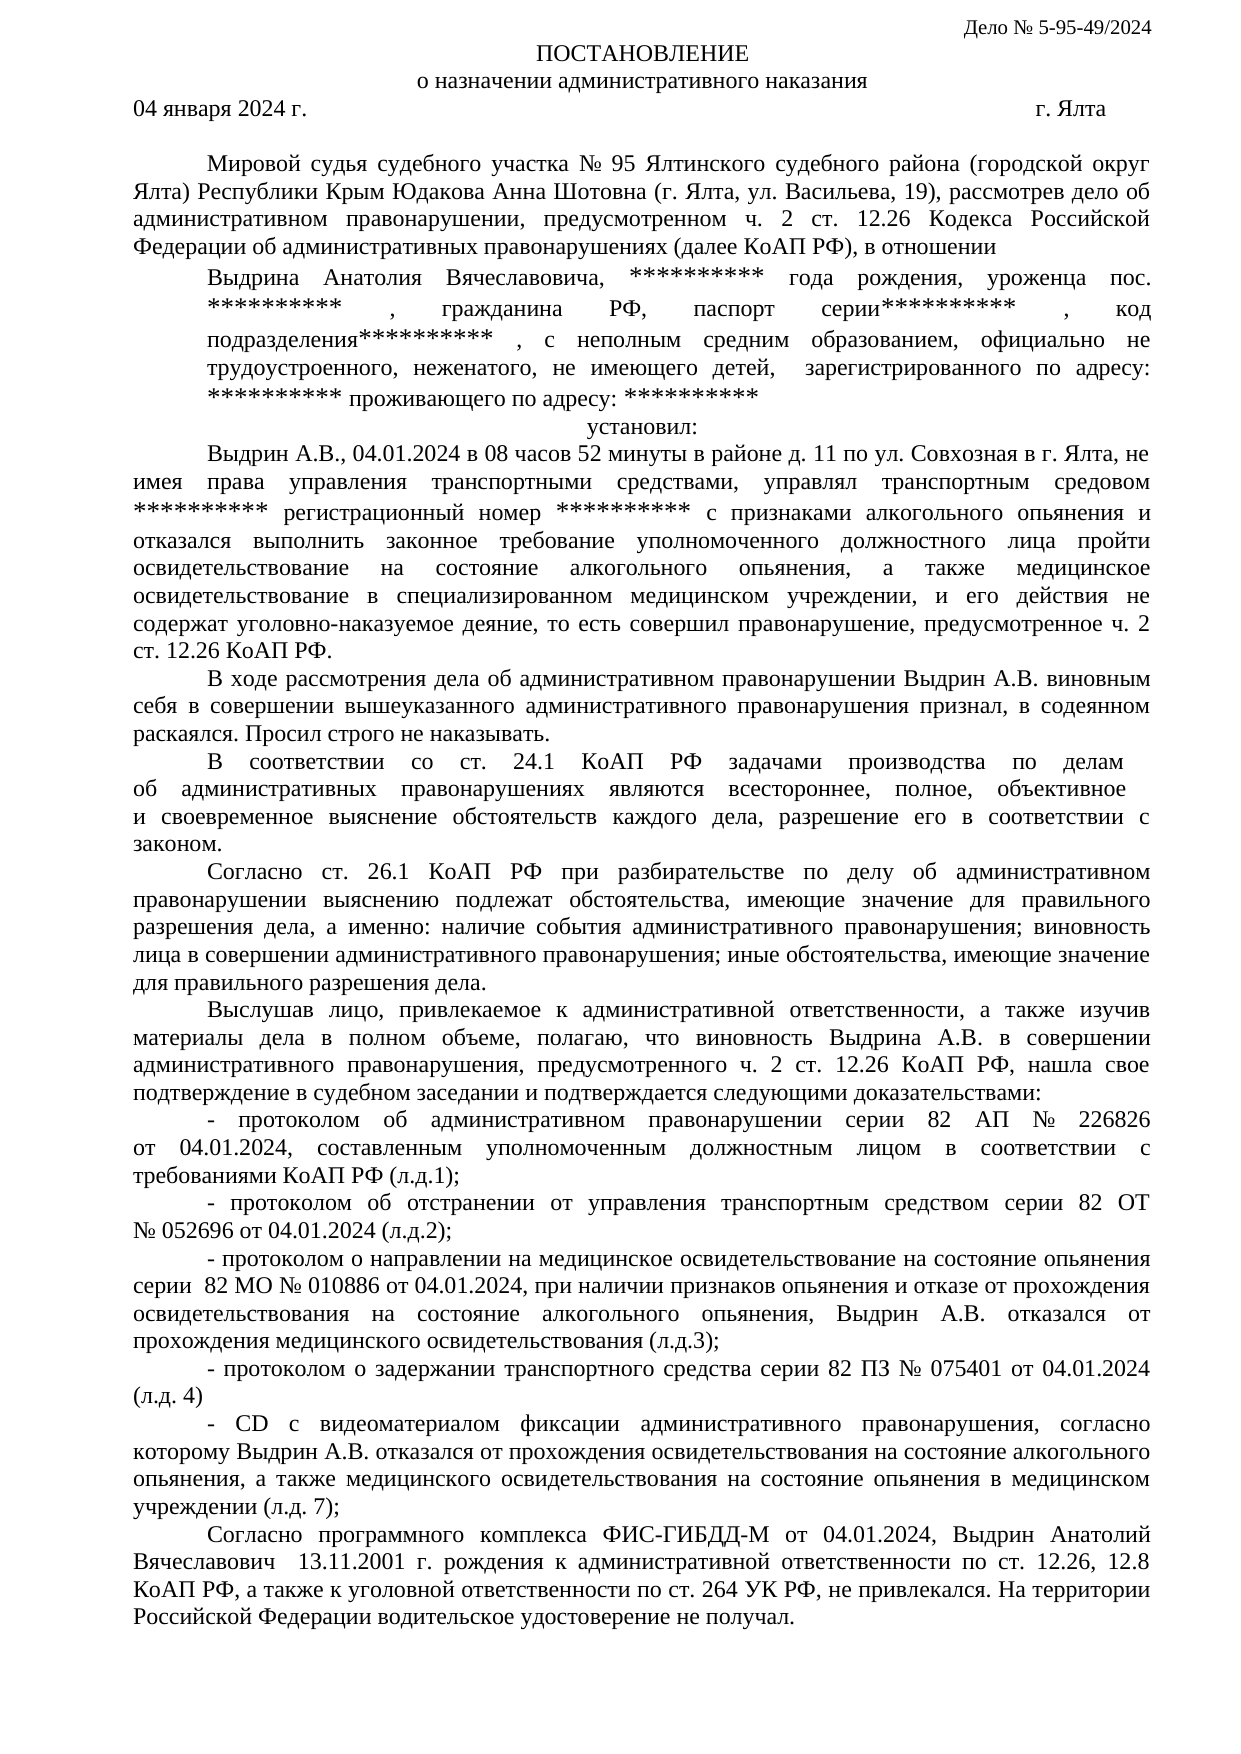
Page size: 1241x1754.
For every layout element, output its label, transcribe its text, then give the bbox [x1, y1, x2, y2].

text - протоколом об отстранении от управления транспортным средством серии 82 ОТ № 052696 от 04.01.2024 (л.д.2); [133, 1188, 1152, 1243]
text Мировой судья судебного участка № 95 Ялтинского судебного района (городской округ Ялта) Республики Крым Юдакова Анна Шотовна (г. Ялта, ул. Васильева, 19), рассмотрев дело об административном правонарушении, предусмотренном ч. 2 ст. 12.26 Кодекса Российской Федерации об административных правонарушениях (далее КоАП РФ), в отношении [133, 149, 1152, 260]
text Согласно ст. 26.1 КоАП РФ при разбирательстве по делу об административном правонарушении выяснению подлежат обстоятельства, имеющие значение для правильного разрешения дела, а именно: наличие события административного правонарушения; виновность лица в совершении административного правонарушения; иные обстоятельства, имеющие значение для правильного разрешения дела. [133, 857, 1152, 995]
text установил: [133, 412, 1152, 439]
text Выдрина Анатолия Вячеславовича, ********** года рождения, уроженца пос. ********** , гражданина РФ, паспорт серии********** , код подразделения********** , с неполным средним образованием, официально не трудоустроенного, неженатого, не имеющего детей, зарегистрированного по адресу: ********** проживающего по адресу: ********** [207, 260, 1152, 412]
text Выдрин А.В., 04.01.2024 в 08 часов 52 минуты в районе д. 11 по ул. Совхозная в г. Ялта, не имея права управления транспортными средствами, управлял транспортным средовом ********** регистрационный номер ********** с признаками алкогольного опьянения и отказался выполнить законное требование уполномоченного должностного лица пройти освидетельствование на состояние алкогольного опьянения, а также медицинское освидетельствование в специализированном медицинском учреждении, и его действия не содержат уголовно-наказуемое деяние, то есть совершил правонарушение, предусмотренное ч. 2 ст. 12.26 КоАП РФ. [133, 439, 1152, 664]
text ПОСТАНОВЛЕНИЕ [133, 39, 1152, 66]
text - протоколом о направлении на медицинское освидетельствование на состояние опьянения серии 82 МО № 010886 от 04.01.2024, при наличии признаков опьянения и отказе от прохождения освидетельствования на состояние алкогольного опьянения, Выдрин А.В. отказался от прохождения медицинского освидетельствования (л.д.3); [133, 1243, 1152, 1354]
text В ходе рассмотрения дела об административном правонарушении Выдрин А.В. виновным себя в совершении вышеуказанного административного правонарушения признал, в содеянном раскаялся. Просил строго не наказывать. [133, 664, 1152, 747]
text - протоколом об административном правонарушении серии 82 АП № 226826 от 04.01.2024, составленным уполномоченным должностным лицом в соответствии с требованиями КоАП РФ (л.д.1); [133, 1106, 1152, 1188]
text Выслушав лицо, привлекаемое к административной ответственности, а также изучив материалы дела в полном объеме, полагаю, что виновность Выдрина А.В. в совершении административного правонарушения, предусмотренного ч. 2 ст. 12.26 КоАП РФ, нашла свое подтверждение в судебном заседании и подтверждается следующими доказательствами: [133, 995, 1152, 1106]
text В соответствии со ст. 24.1 КоАП РФ задачами производства по делам об административных правонарушениях являются всестороннее, полное, объективное и своевременное выяснение обстоятельств каждого дела, разрешение его в соответствии с законом. [133, 747, 1152, 857]
text о назначении административного наказания [133, 66, 1152, 94]
text Согласно программного комплекса ФИС-ГИБДД-М от 04.01.2024, Выдрин Анатолий Вячеславович 13.11.2001 г. рождения к административной ответственности по ст. 12.26, 12.8 КоАП РФ, а также к уголовной ответственности по ст. 264 УК РФ, не привлекался. На территории Российской Федерации водительское удостоверение не получал. [133, 1519, 1152, 1630]
text - протоколом о задержании транспортного средства серии 82 ПЗ № 075401 от 04.01.2024 (л.д. 4) [133, 1354, 1152, 1409]
text 04 января 2024 г. г. Ялта [133, 94, 1152, 122]
text Дело № 5-95-49/2024 [133, 15, 1152, 39]
text - CD с видеоматериалом фиксации административного правонарушения, согласно которому Выдрин А.В. отказался от прохождения освидетельствования на состояние алкогольного опьянения, а также медицинского освидетельствования на состояние опьянения в медицинском учреждении (л.д. 7); [133, 1409, 1152, 1519]
